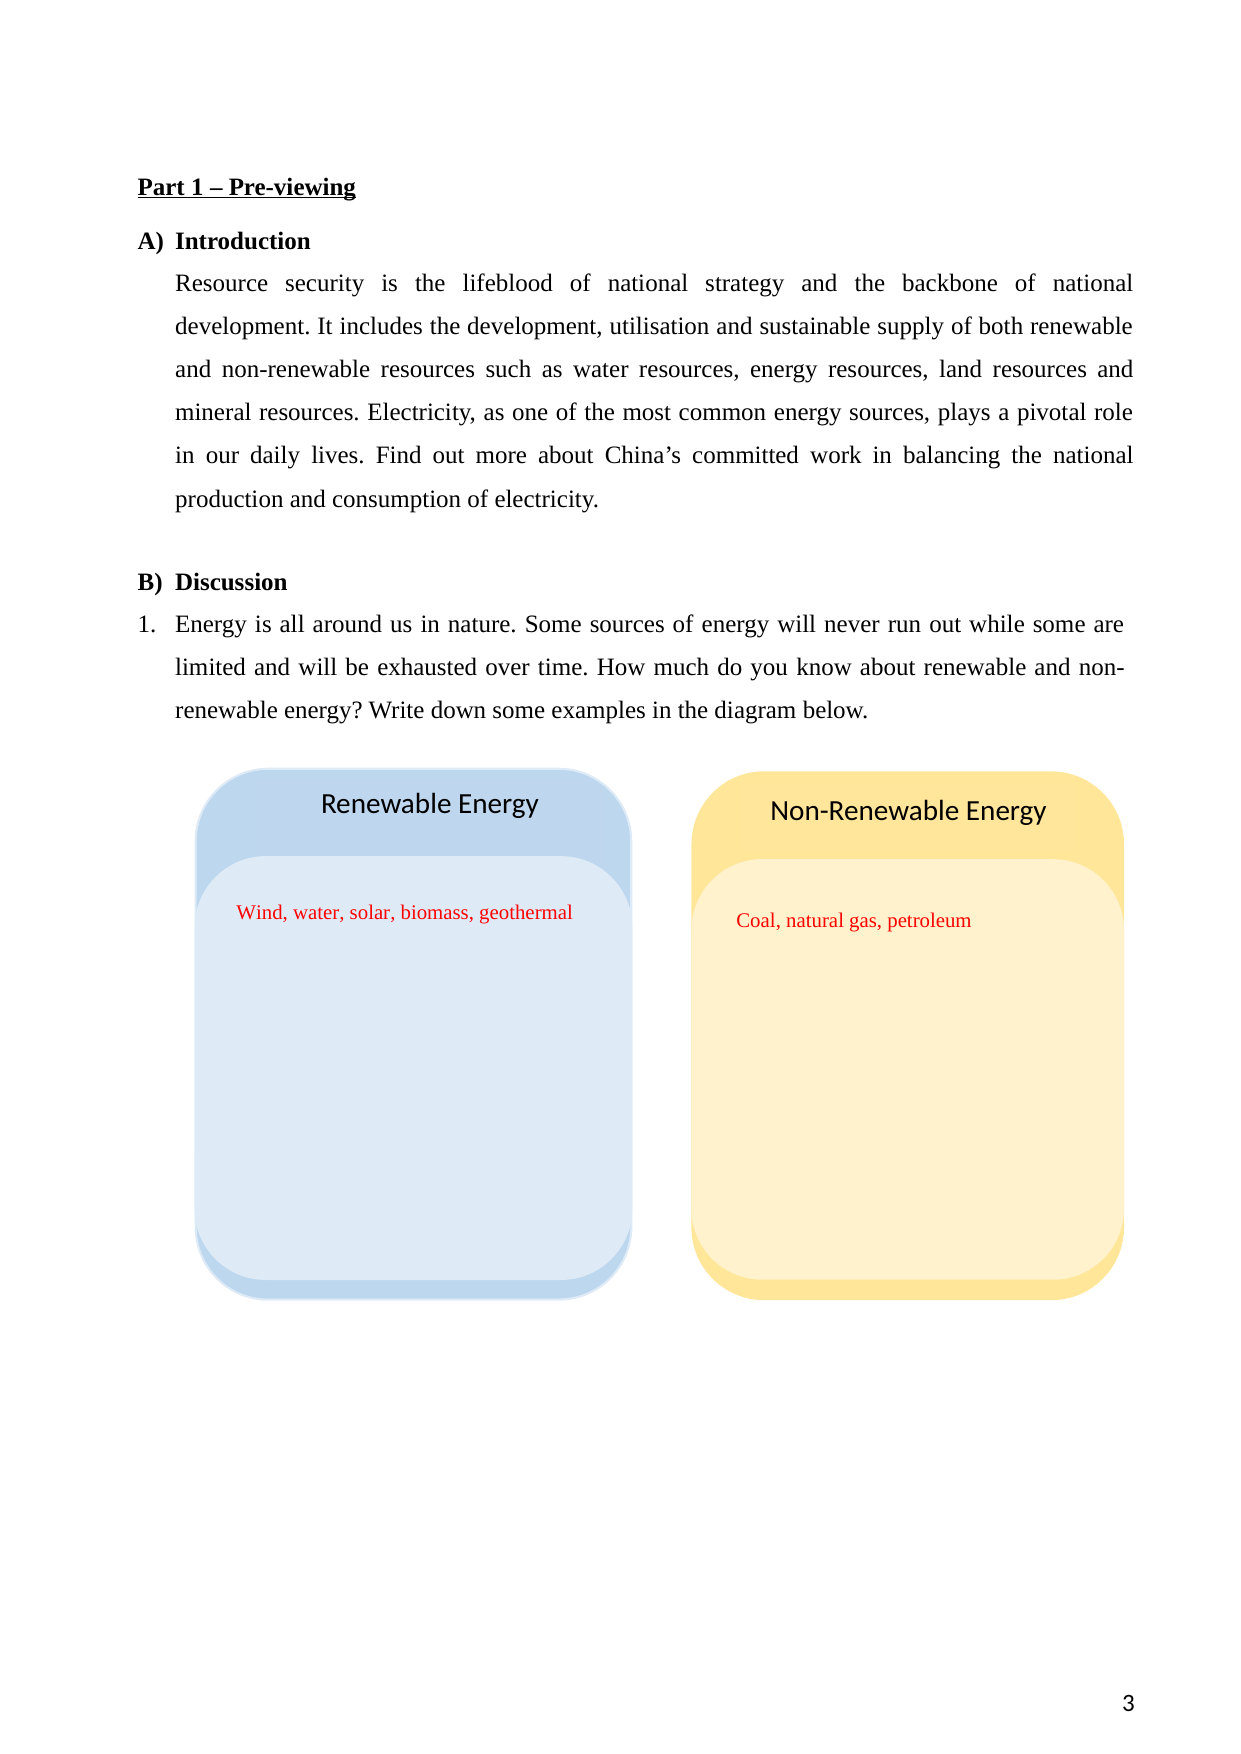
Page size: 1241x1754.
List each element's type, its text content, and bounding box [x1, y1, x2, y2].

text Part 1 – Pre-viewing [137, 168, 1134, 205]
list Resource security is the lifeblood of national strategy and the backbone of national development. It includes the development, utilisation and sustainable supply of both renewable and non-renewable resources such as water resources, energy resources, land resources and mineral resources. Electricity, as one of the most common energy sources, plays a pivotal role in our daily lives. Find out more about China’s committed work in balancing the national production and consumption of electricity. [175, 264, 1134, 517]
list Introduction [137, 222, 1134, 259]
list Discussion [137, 563, 1134, 600]
list Energy is all around us in nature. Some sources of energy will never run out while some are limited and will be exhausted over time. How much do you know about renewable and non-renewable energy? Write down some examples in the diagram below. [137, 604, 1126, 728]
